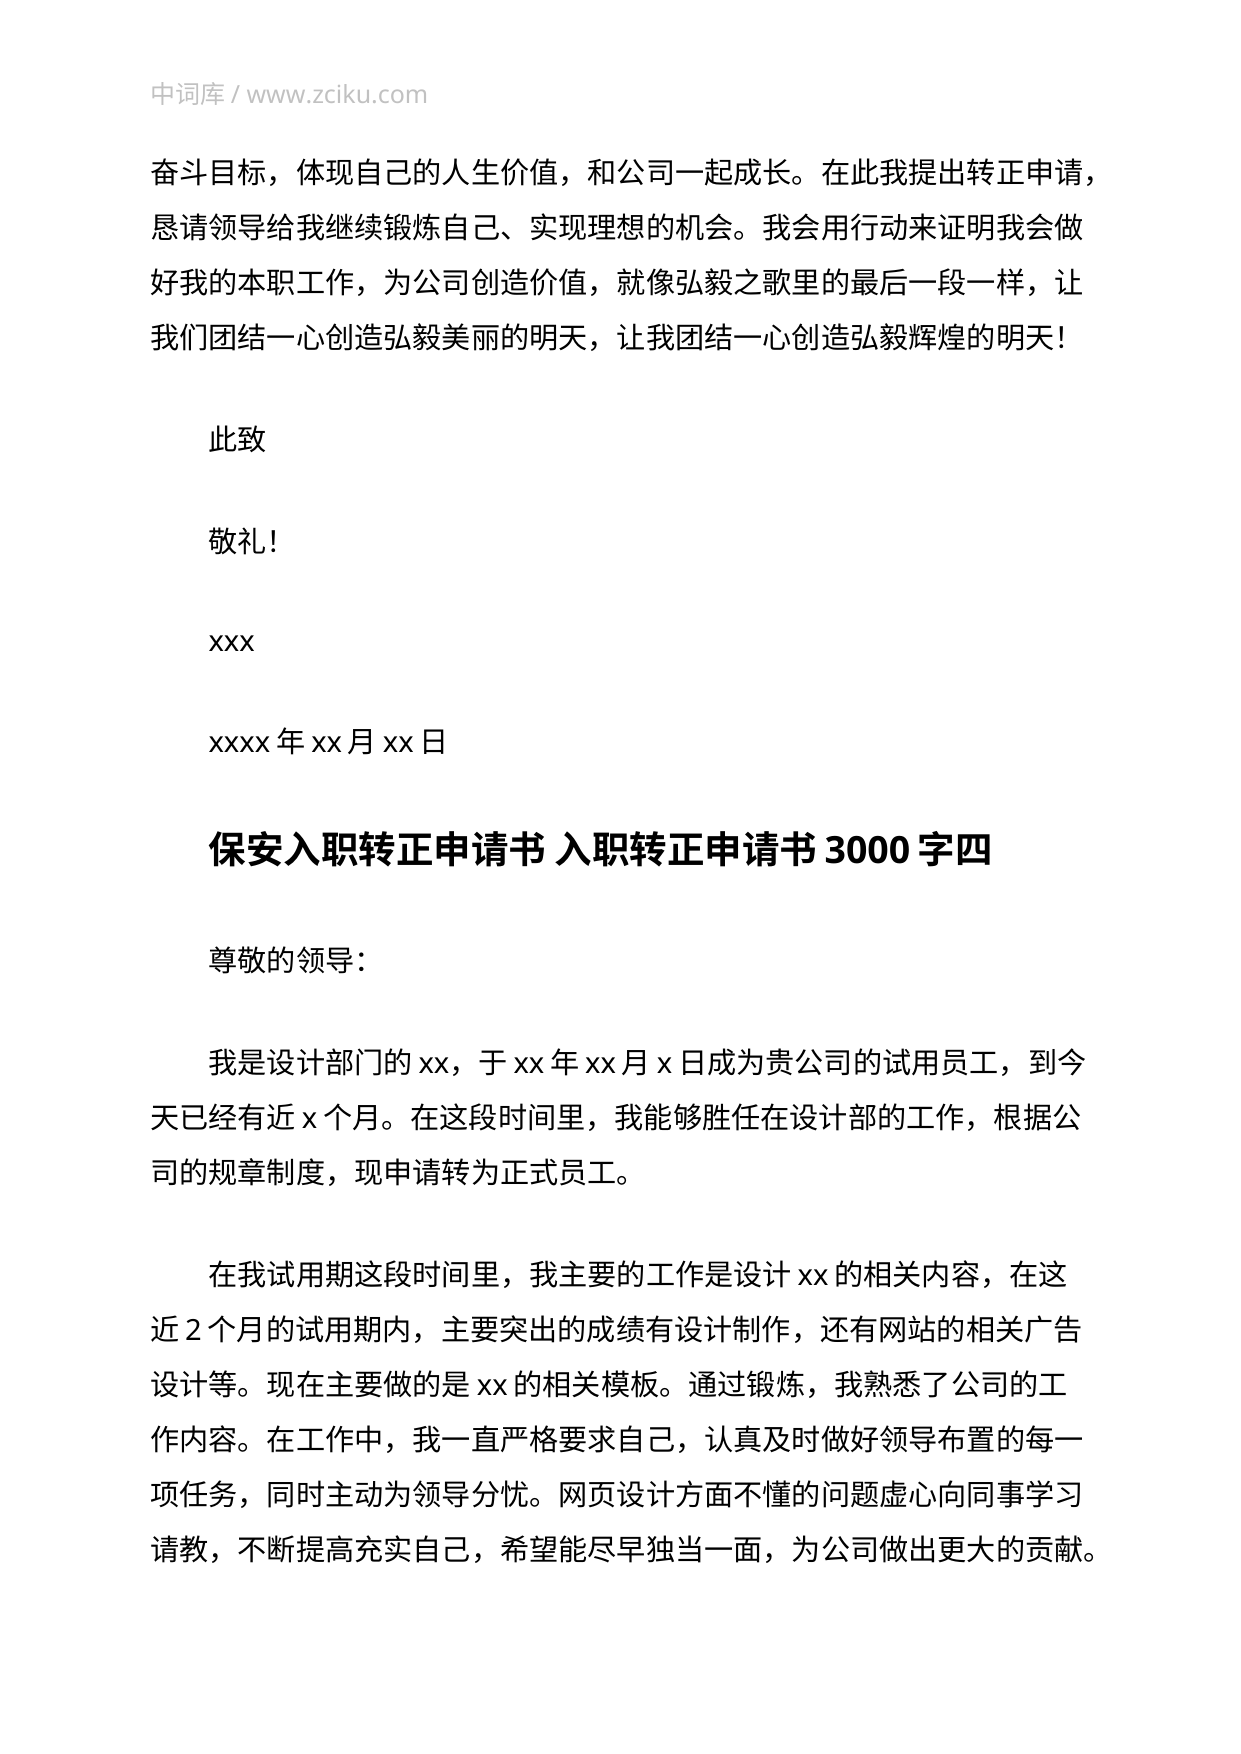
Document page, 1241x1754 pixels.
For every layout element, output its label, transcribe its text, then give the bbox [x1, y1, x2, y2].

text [150, 1252, 1090, 1569]
text 保安入职转正申请书 入职转正申请书3000字四 [150, 820, 1090, 875]
text 尊敬的领导： [150, 938, 1090, 980]
text 我是设计部门的xx，于xx年xx月x日成为贵公司的试用员工，到今天已经有近x个月。在这段时间里，我能够胜任在设计部的工作，根据公司的规章制度，现申请转为正式员工。 [150, 1040, 1090, 1192]
text xxx [150, 620, 1090, 660]
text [150, 150, 1090, 357]
text xxxx年xx月xx日 [150, 718, 1090, 761]
text 此致 [150, 416, 1090, 459]
text 敬礼！ [150, 518, 1090, 561]
